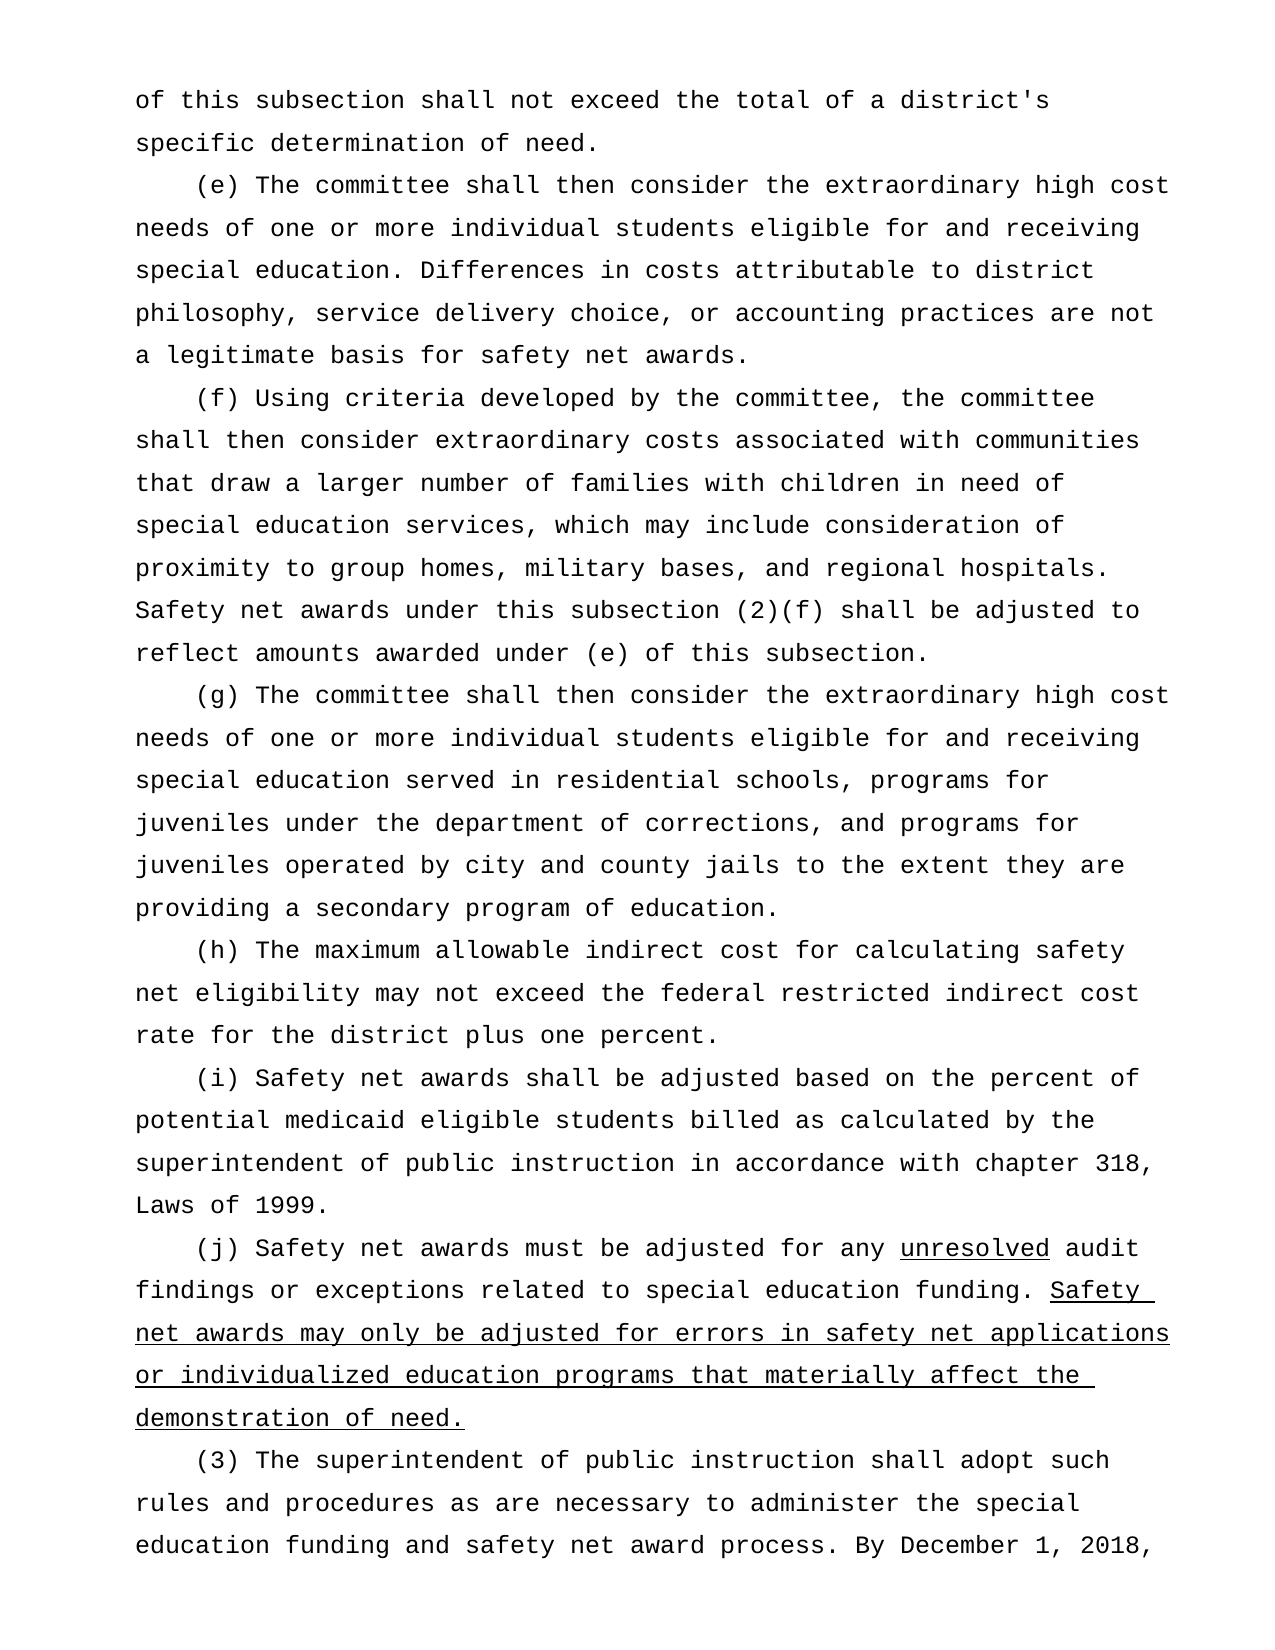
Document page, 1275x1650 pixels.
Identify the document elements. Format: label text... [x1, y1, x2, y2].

text (j) Safety net awards must be adjusted for any unresolved audit findings or exceptions related to special education funding. Safety net awards may only be adjusted for errors in safety net applications or individualized education programs that materially affect the demonstration of need. [135, 1345, 1170, 1435]
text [135, 1435, 1170, 1562]
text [135, 75, 1170, 160]
text (e) The committee shall then consider the extraordinary high cost needs of one or more individual students eligible for and receiving special education. Differences in costs attributable to district philosophy, service delivery choice, or accounting practices are not a legitimate basis for safety net awards. [135, 160, 1170, 372]
text (i) Safety net awards shall be adjusted based on the percent of potential medicaid eligible students billed as calculated by the superintendent of public instruction in accordance with chapter 318, Laws of 1999. [135, 1052, 1170, 1222]
text (g) The committee shall then consider the extraordinary high cost needs of one or more individual students eligible for and receiving special education served in residential schools, programs for juveniles under the department of corrections, and programs for juveniles operated by city and county jails to the extent they are providing a secondary program of education. [135, 670, 1170, 925]
text (f) Using criteria developed by the committee, the committee shall then consider extraordinary costs associated with communities that draw a larger number of families with children in need of special education services, which may include consideration of proximity to group homes, military bases, and regional hospitals. Safety net awards under this subsection (2)(f) shall be adjusted to reflect amounts awarded under (e) of this subsection. [135, 372, 1170, 670]
text (h) The maximum allowable indirect cost for calculating safety net eligibility may not exceed the federal restricted indirect cost rate for the district plus one percent. [135, 925, 1170, 1052]
text (j) Safety net awards must be adjusted for any unresolved audit findings or exceptions related to special education funding. Safety net awards may only be adjusted for errors in safety net applications or individualized education programs that materially affect the demonstration of need. [135, 1222, 1170, 1344]
